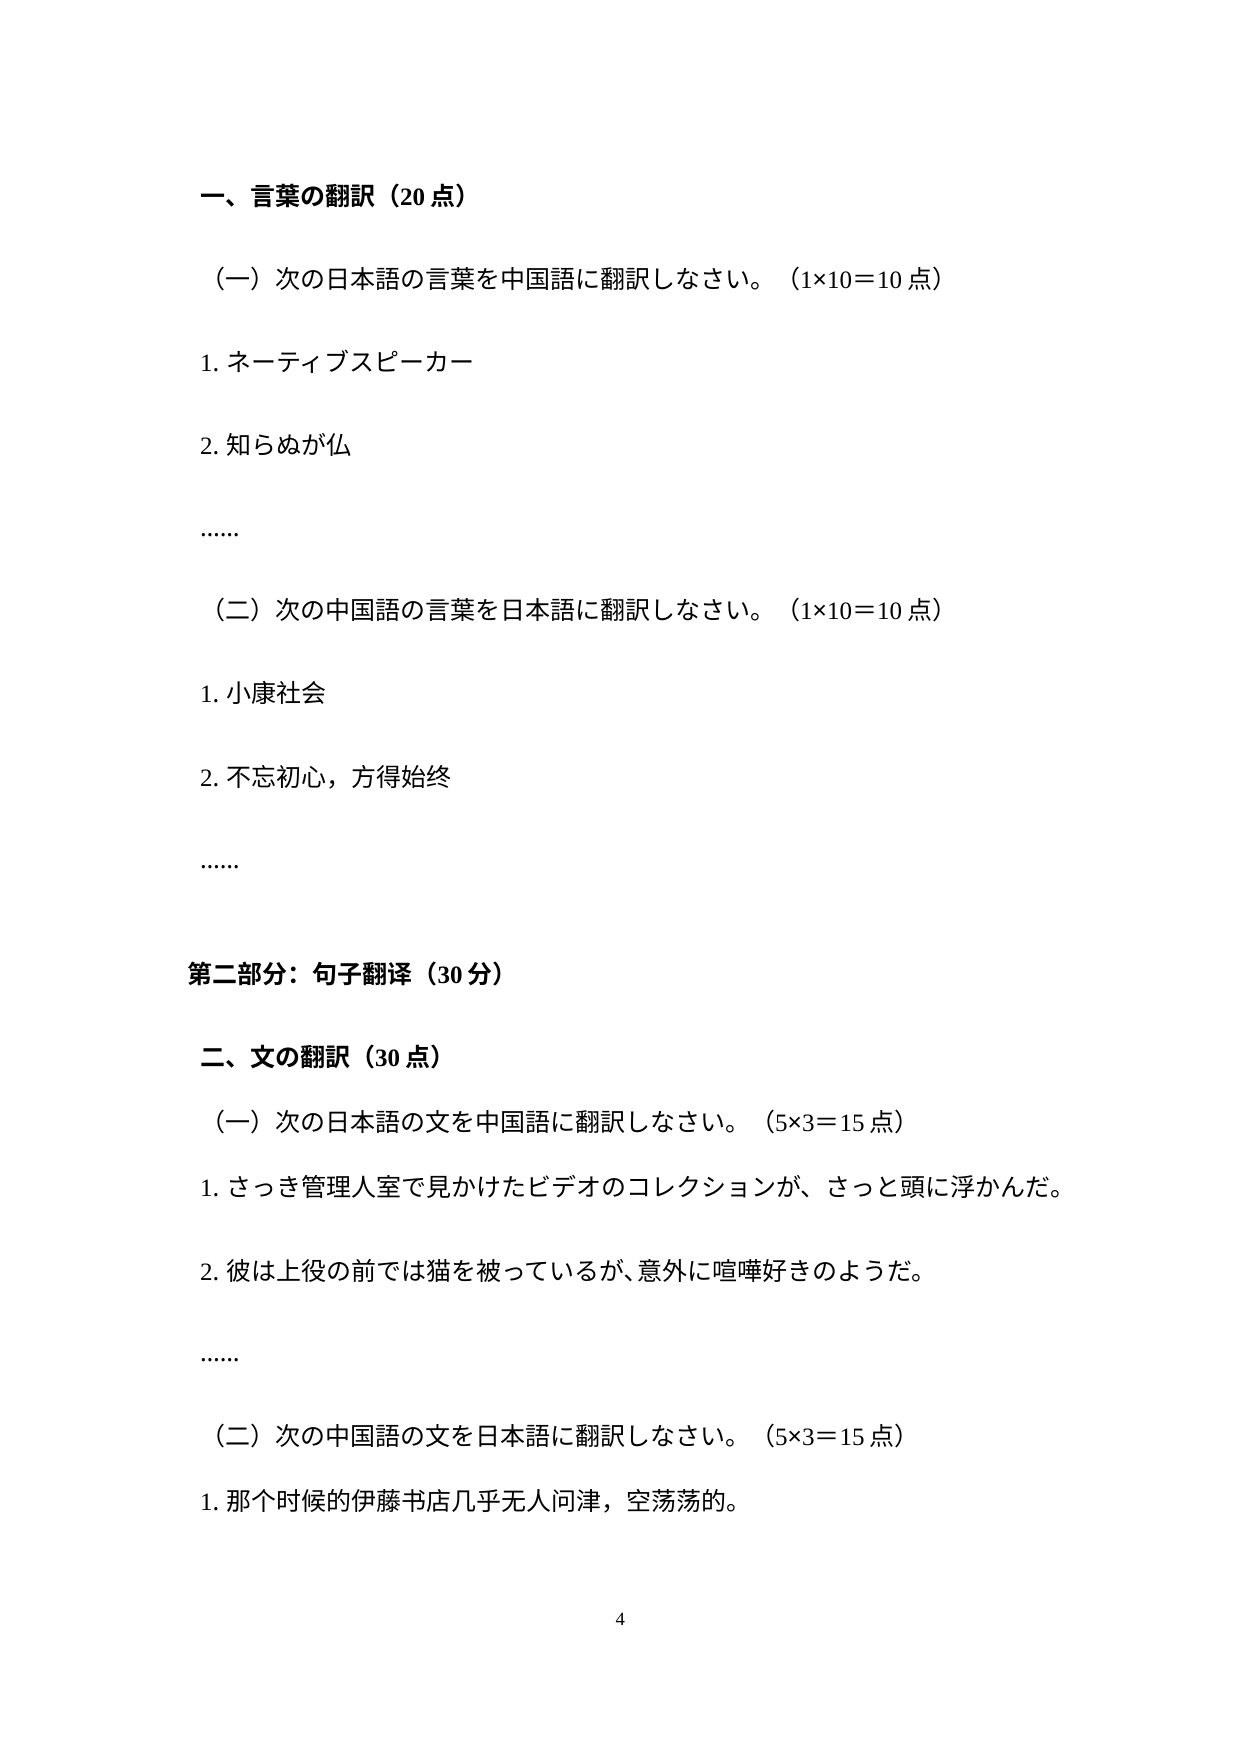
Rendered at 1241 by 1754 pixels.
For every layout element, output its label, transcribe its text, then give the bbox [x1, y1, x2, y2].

text 2. 彼は上役の前では猫を被っているが､意外に喧嘩好きのようだ。 [187, 1237, 1053, 1302]
text …… [187, 826, 1053, 891]
text 1. 小康社会 [187, 659, 1053, 724]
text 二、文の翻訳（30点） [187, 1023, 1053, 1088]
text 1. さっき管理人室で見かけたビデオのコレクションが、さっと頭に浮かんだ。 [187, 1153, 1053, 1218]
text …… [187, 1320, 1053, 1385]
text 1. ネーティブスピーカー [187, 328, 1053, 393]
text 2. 知らぬが仏 [187, 411, 1053, 476]
text （一）次の日本語の言葉を中国語に翻訳しなさい。（1×10＝10点） [187, 245, 1053, 310]
text 1. 那个时候的伊藤书店几乎无人问津，空荡荡的。 [187, 1467, 1053, 1532]
text （二）次の中国語の文を日本語に翻訳しなさい。（5×3＝15点） [187, 1402, 1053, 1467]
text 一、言葉の翻訳（20点） [187, 162, 1053, 227]
text 2. 不忘初心，方得始终 [187, 743, 1053, 808]
text 第二部分：句子翻译（30分） [187, 940, 1053, 1005]
text （二）次の中国語の言葉を日本語に翻訳しなさい。（1×10＝10点） [187, 576, 1053, 641]
text （一）次の日本語の文を中国語に翻訳しなさい。（5×3＝15点） [187, 1088, 1053, 1153]
text …… [187, 494, 1053, 559]
